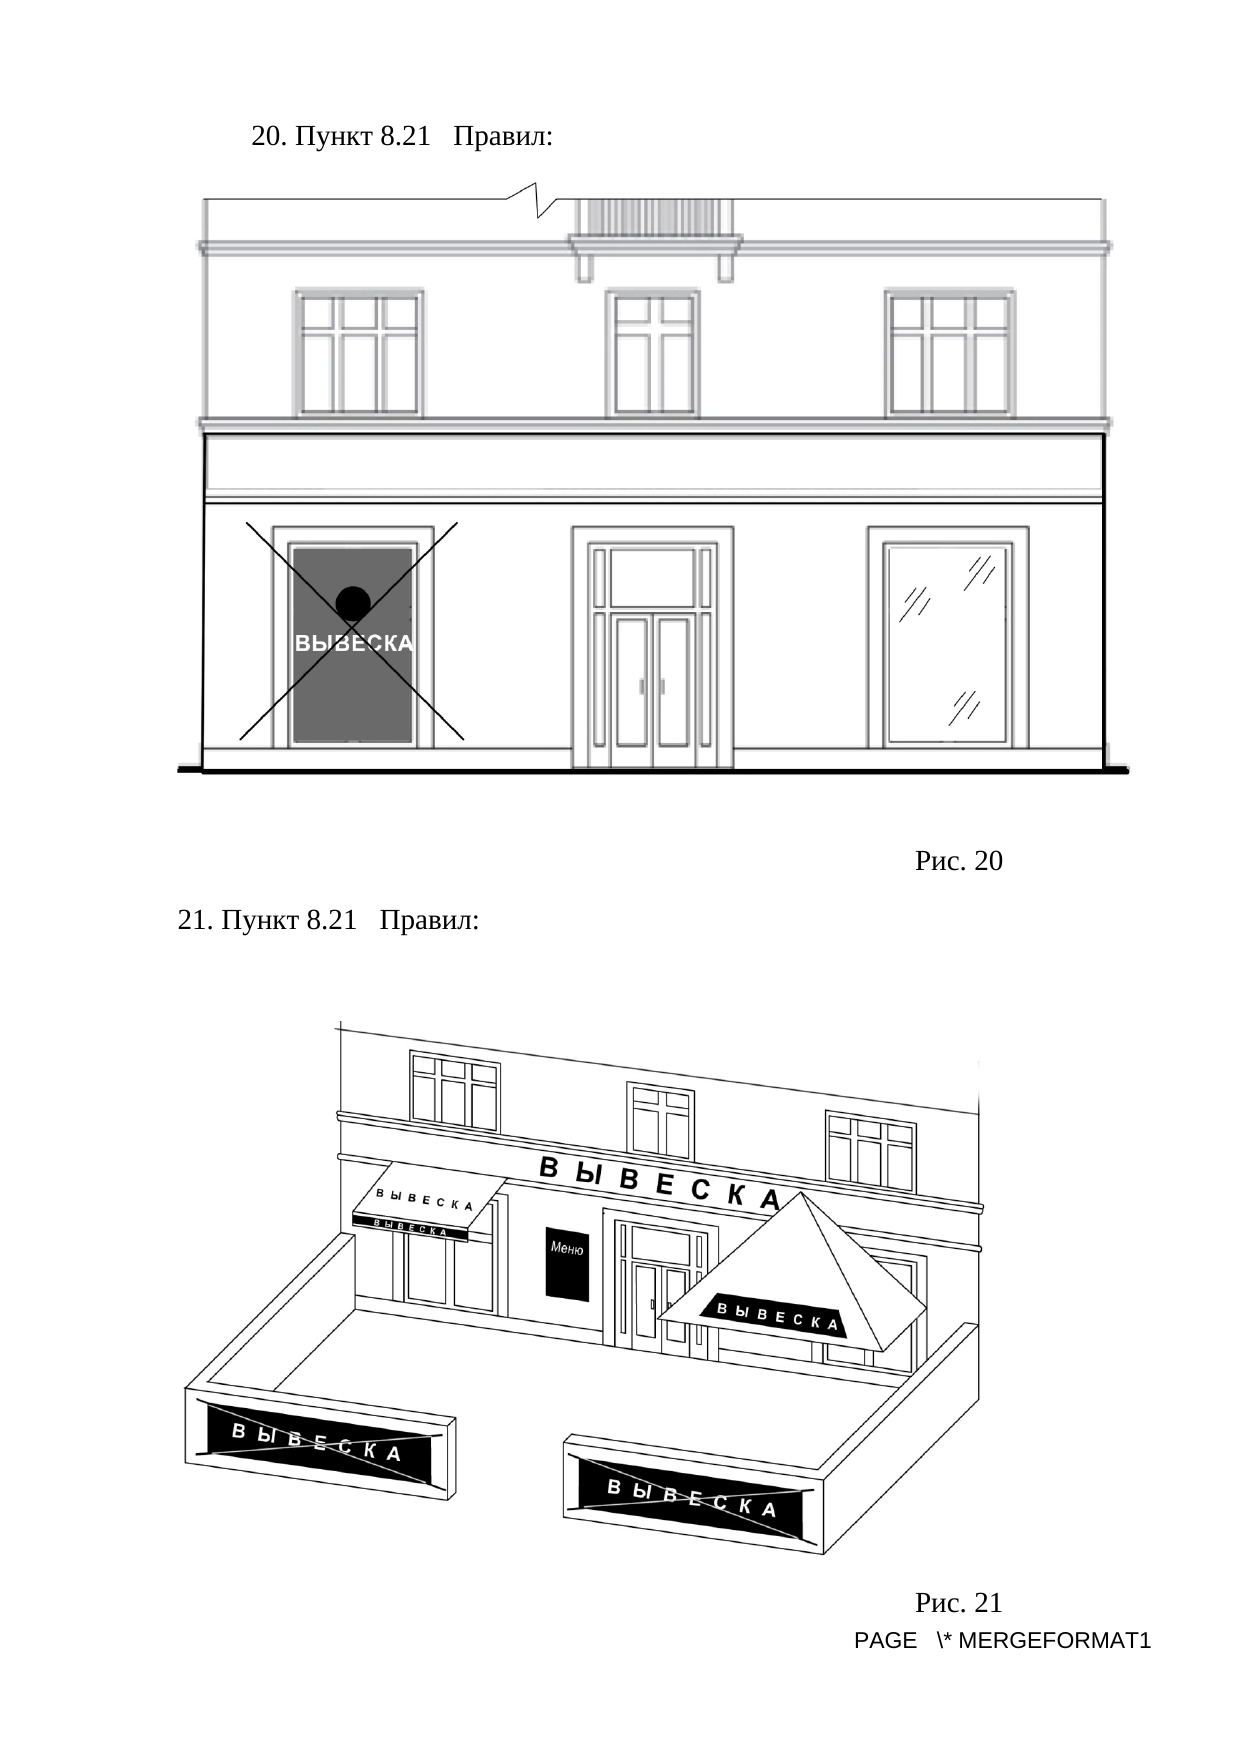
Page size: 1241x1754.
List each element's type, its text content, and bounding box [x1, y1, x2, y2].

text 21. Пункт 8.21 Правил: [177, 902, 1152, 936]
picture [177, 177, 1152, 818]
picture [177, 1021, 989, 1561]
text 20. Пункт 8.21 Правил: [177, 118, 1152, 152]
text Рис. 21 [177, 1586, 1152, 1619]
text Рис. 20 [177, 843, 1152, 877]
